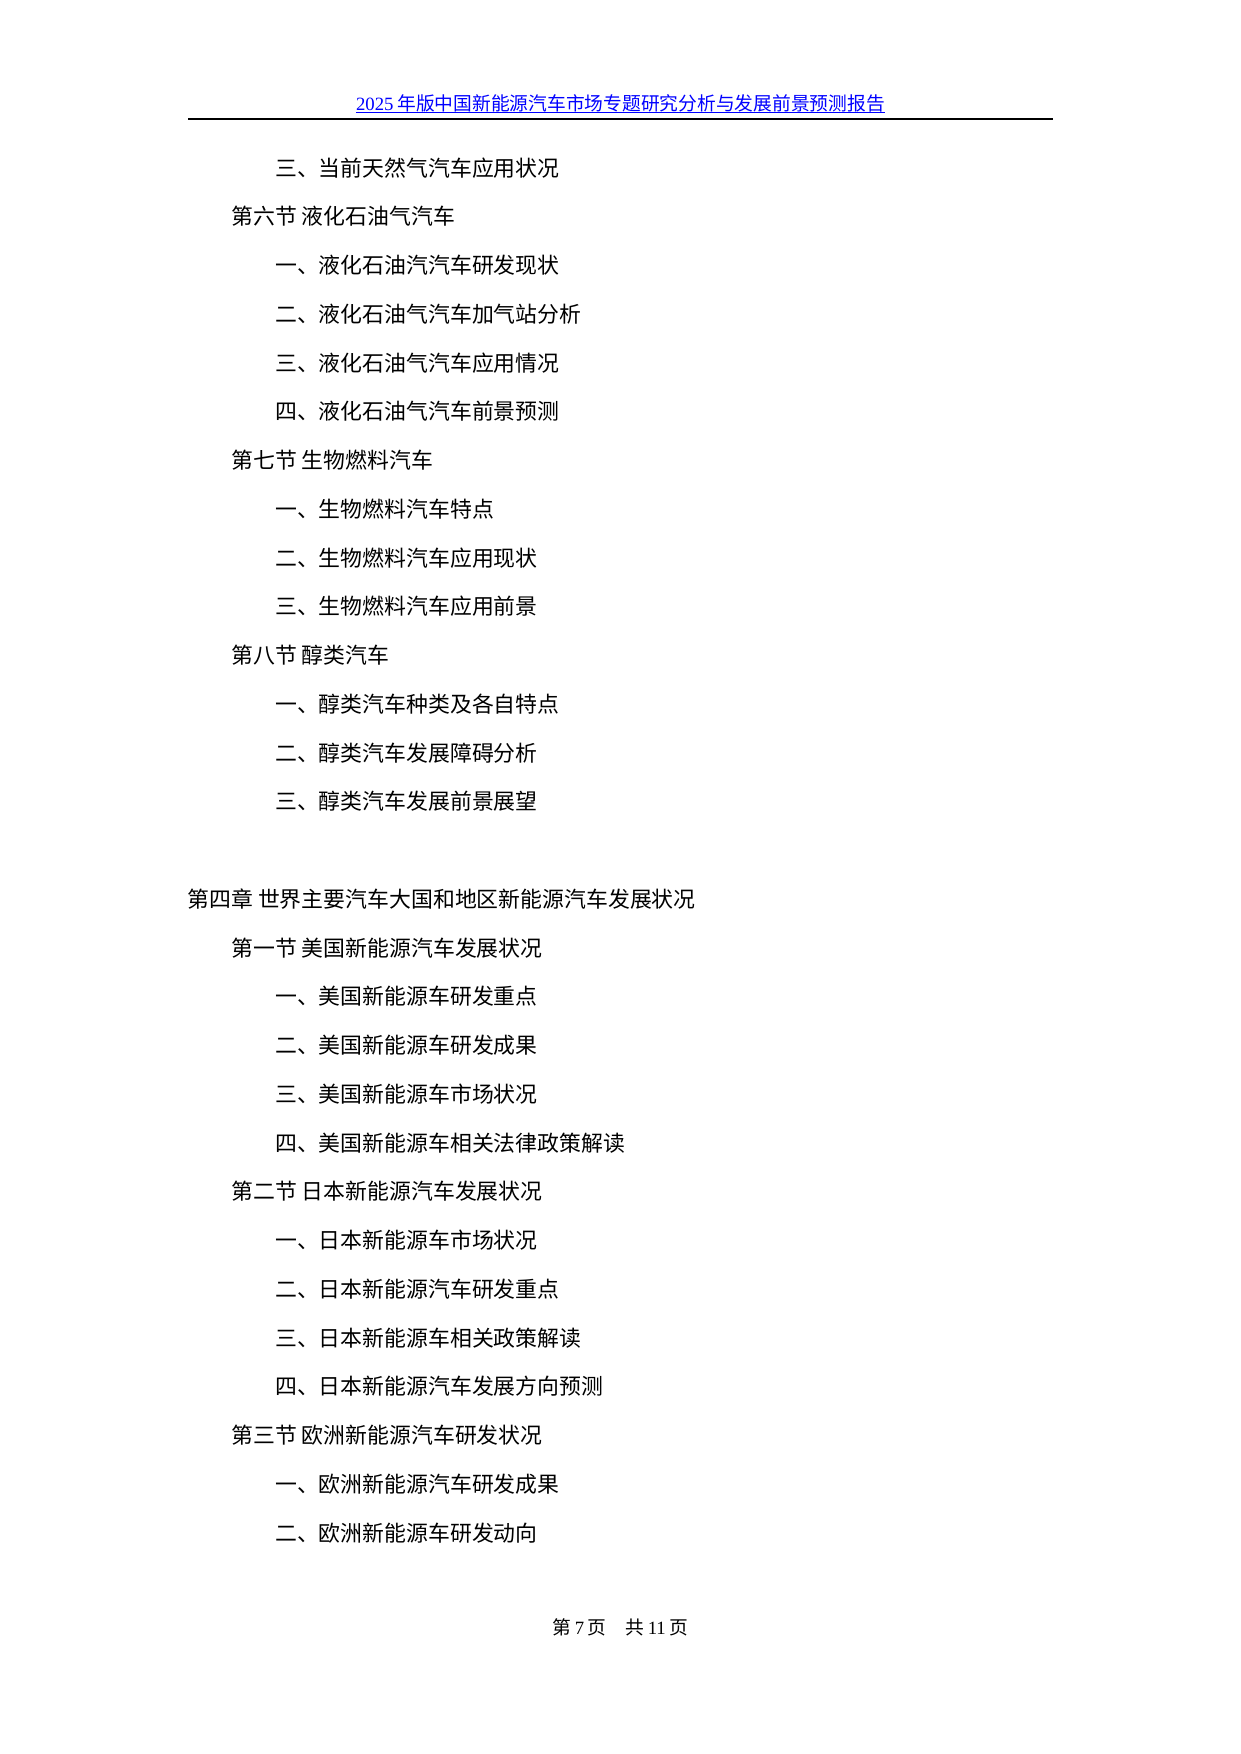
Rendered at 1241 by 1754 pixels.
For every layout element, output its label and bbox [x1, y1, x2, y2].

text [187, 150, 1053, 1548]
